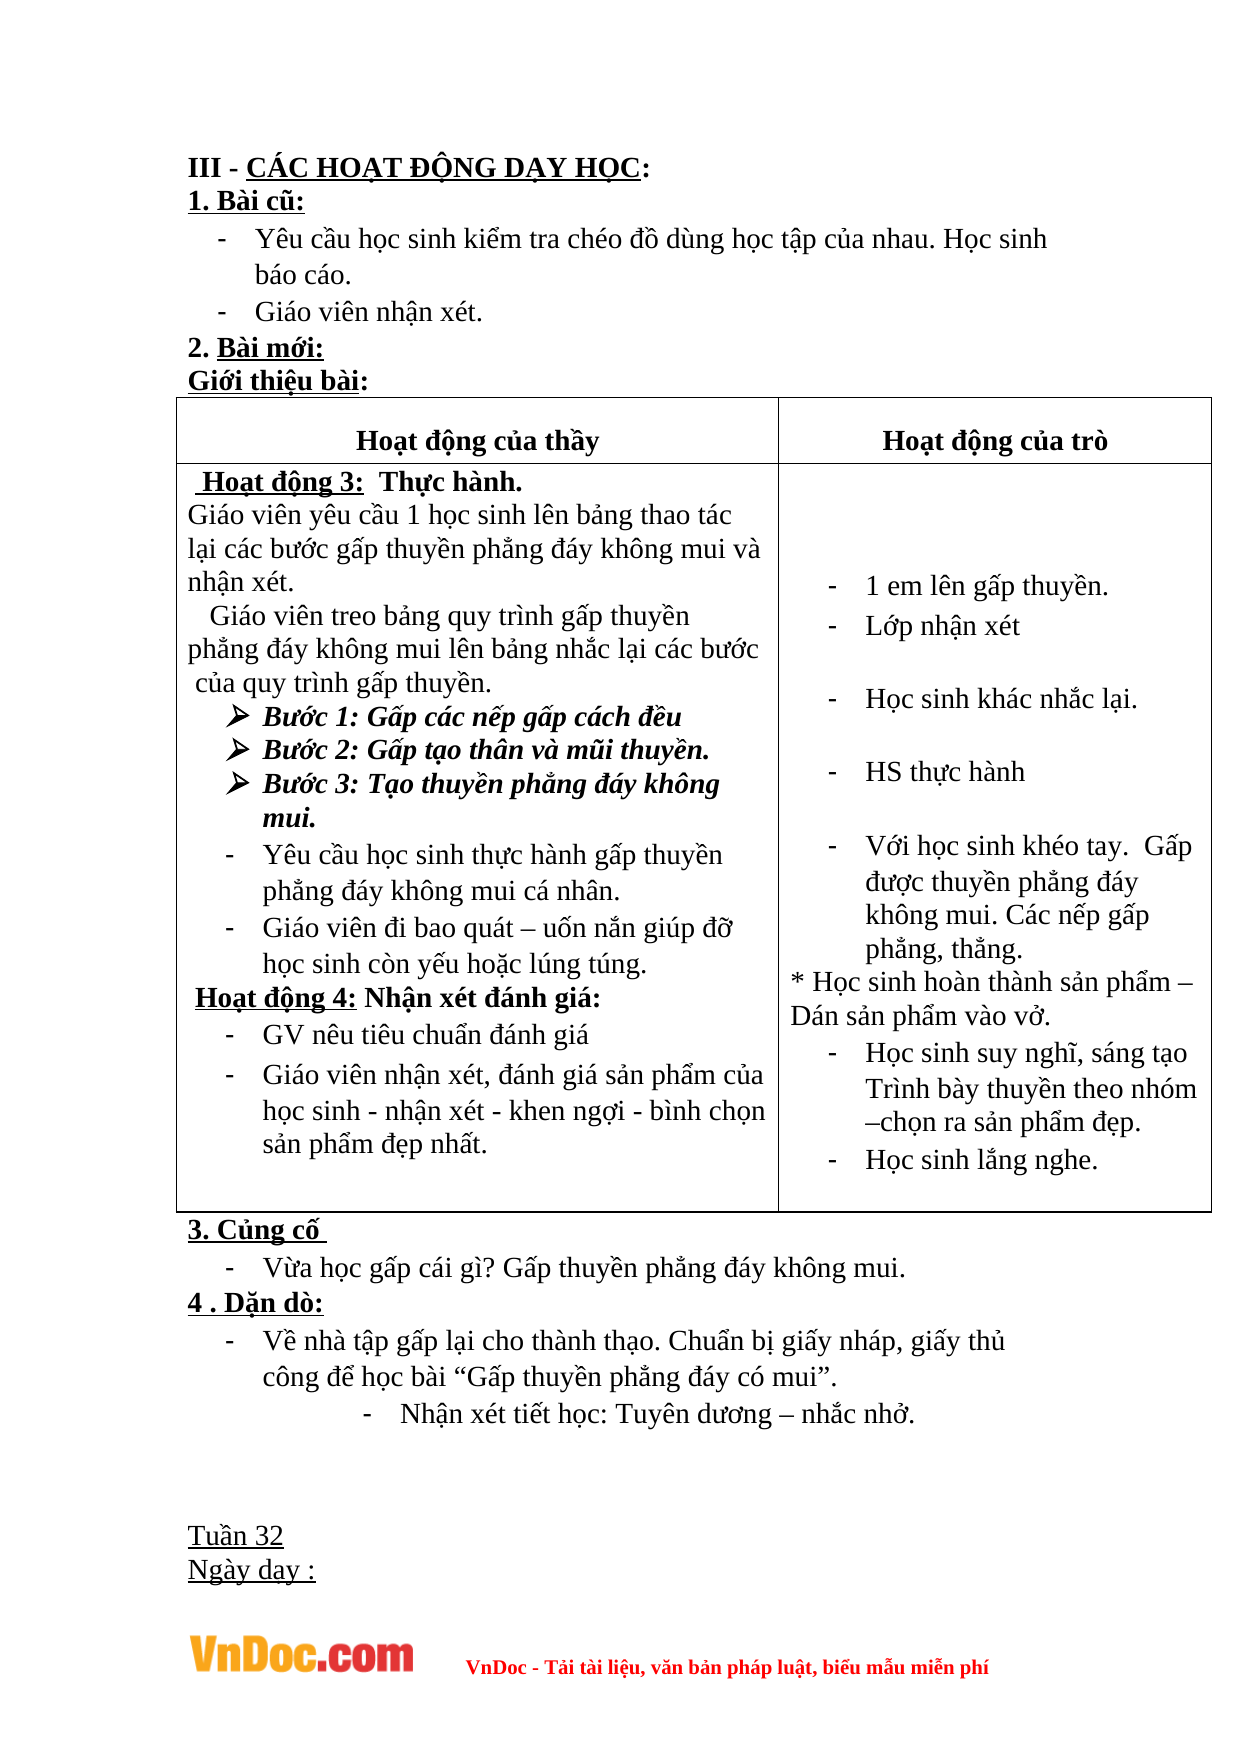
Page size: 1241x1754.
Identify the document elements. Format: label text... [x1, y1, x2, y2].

table_cell Hoạt động 3: Thực hành. Giáo viên yêu cầu 1 học sinh lên bảng thao tác lại các bước gấp thuyền phẳng đáy không mui và nhận xét. Giáo viên treo bảng quy trình gấp thuyền phẳng đáy không mui lên bảng nhắc lại các bước của quy trình gấp thuyền. Bước 1: Gấp các nếp gấp cách đều Bước 2: Gấp tạo thân và mũi thuyền. Bước 3: Tạo thuyền phẳng đáy không mui. Yêu cầu học sinh thực hành gấp thuyền phẳng đáy không mui cá nhân. Giáo viên đi bao quát – uốn nắn giúp đỡ học sinh còn yếu hoặc lúng túng. Hoạt động 4: Nhận xét đánh giá: GV nêu tiêu chuẩn đánh giá Giáo viên nhận xét, đánh giá sản phẩm của học sinh - nhận xét - khen ngợi - bình chọn sản phẩm đẹp nhất. [177, 464, 778, 1211]
text Tuần 32 [187, 1518, 1053, 1552]
list Vừa học gấp cái gì? Gấp thuyền phẳng đáy không mui. [225, 1246, 1053, 1286]
text 3. Củng cố [187, 1213, 1053, 1246]
table_header Hoạt động của trò [779, 398, 1211, 463]
text III - CÁC HOẠT ĐỘNG DẠY HỌC: [187, 150, 1053, 183]
picture [187, 1631, 416, 1675]
text 4 . Dặn dò: [187, 1286, 1053, 1319]
list Yêu cầu học sinh kiểm tra chéo đồ dùng học tập của nhau. Học sinh báo cáo. [217, 217, 1053, 290]
text 1. Bài cũ: [187, 183, 1053, 217]
list Giới thiệu bài: [187, 363, 1053, 397]
list Nhận xét tiết học: Tuyên dương – nhắc nhở. [225, 1392, 1053, 1432]
table_cell 1 em lên gấp thuyền. Lớp nhận xét Học sinh khác nhắc lại. HS thực hành Với học sinh khéo tay. Gấp được thuyền phẳng đáy không mui. Các nếp gấp phẳng, thẳng. * Học sinh hoàn thành sản phẩm – Dán sản phẩm vào vở. Học sinh suy nghĩ, sáng tạo Trình bày thuyền theo nhóm –chọn ra sản phẩm đẹp. Học sinh lắng nghe. [779, 464, 1211, 1211]
list Bài mới: [187, 330, 1053, 363]
list Về nhà tập gấp lại cho thành thạo. Chuẩn bị giấy nháp, giấy thủ công để học bài “Gấp thuyền phẳng đáy có mui”. [225, 1319, 1053, 1392]
list Giáo viên nhận xét. [217, 290, 1053, 330]
text Ngày dạy : [187, 1552, 1053, 1585]
table_header Hoạt động của thầy [177, 398, 778, 463]
